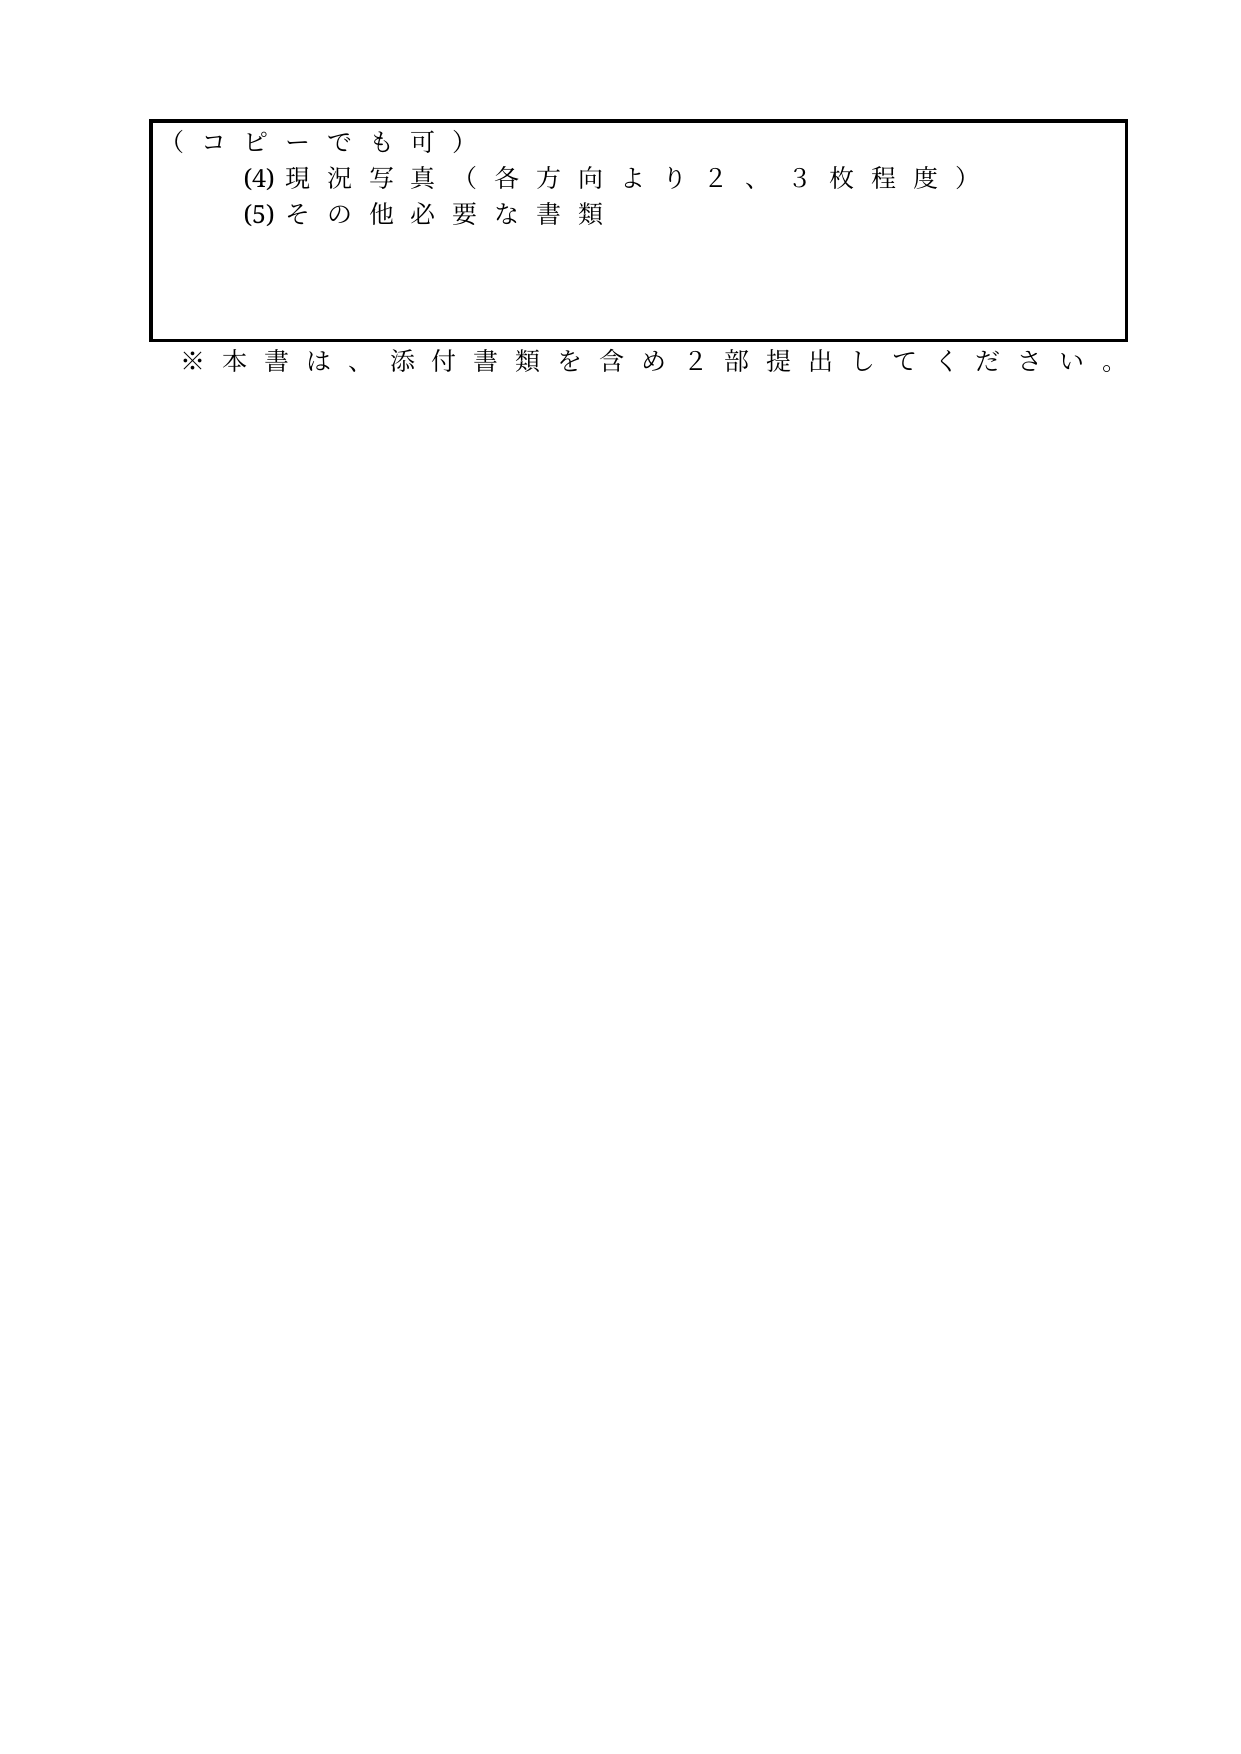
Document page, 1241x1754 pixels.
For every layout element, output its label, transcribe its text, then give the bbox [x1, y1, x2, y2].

text ※本書は、添付書類を含め２部提出してください。 [139, 342, 1102, 378]
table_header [153, 123, 1125, 339]
